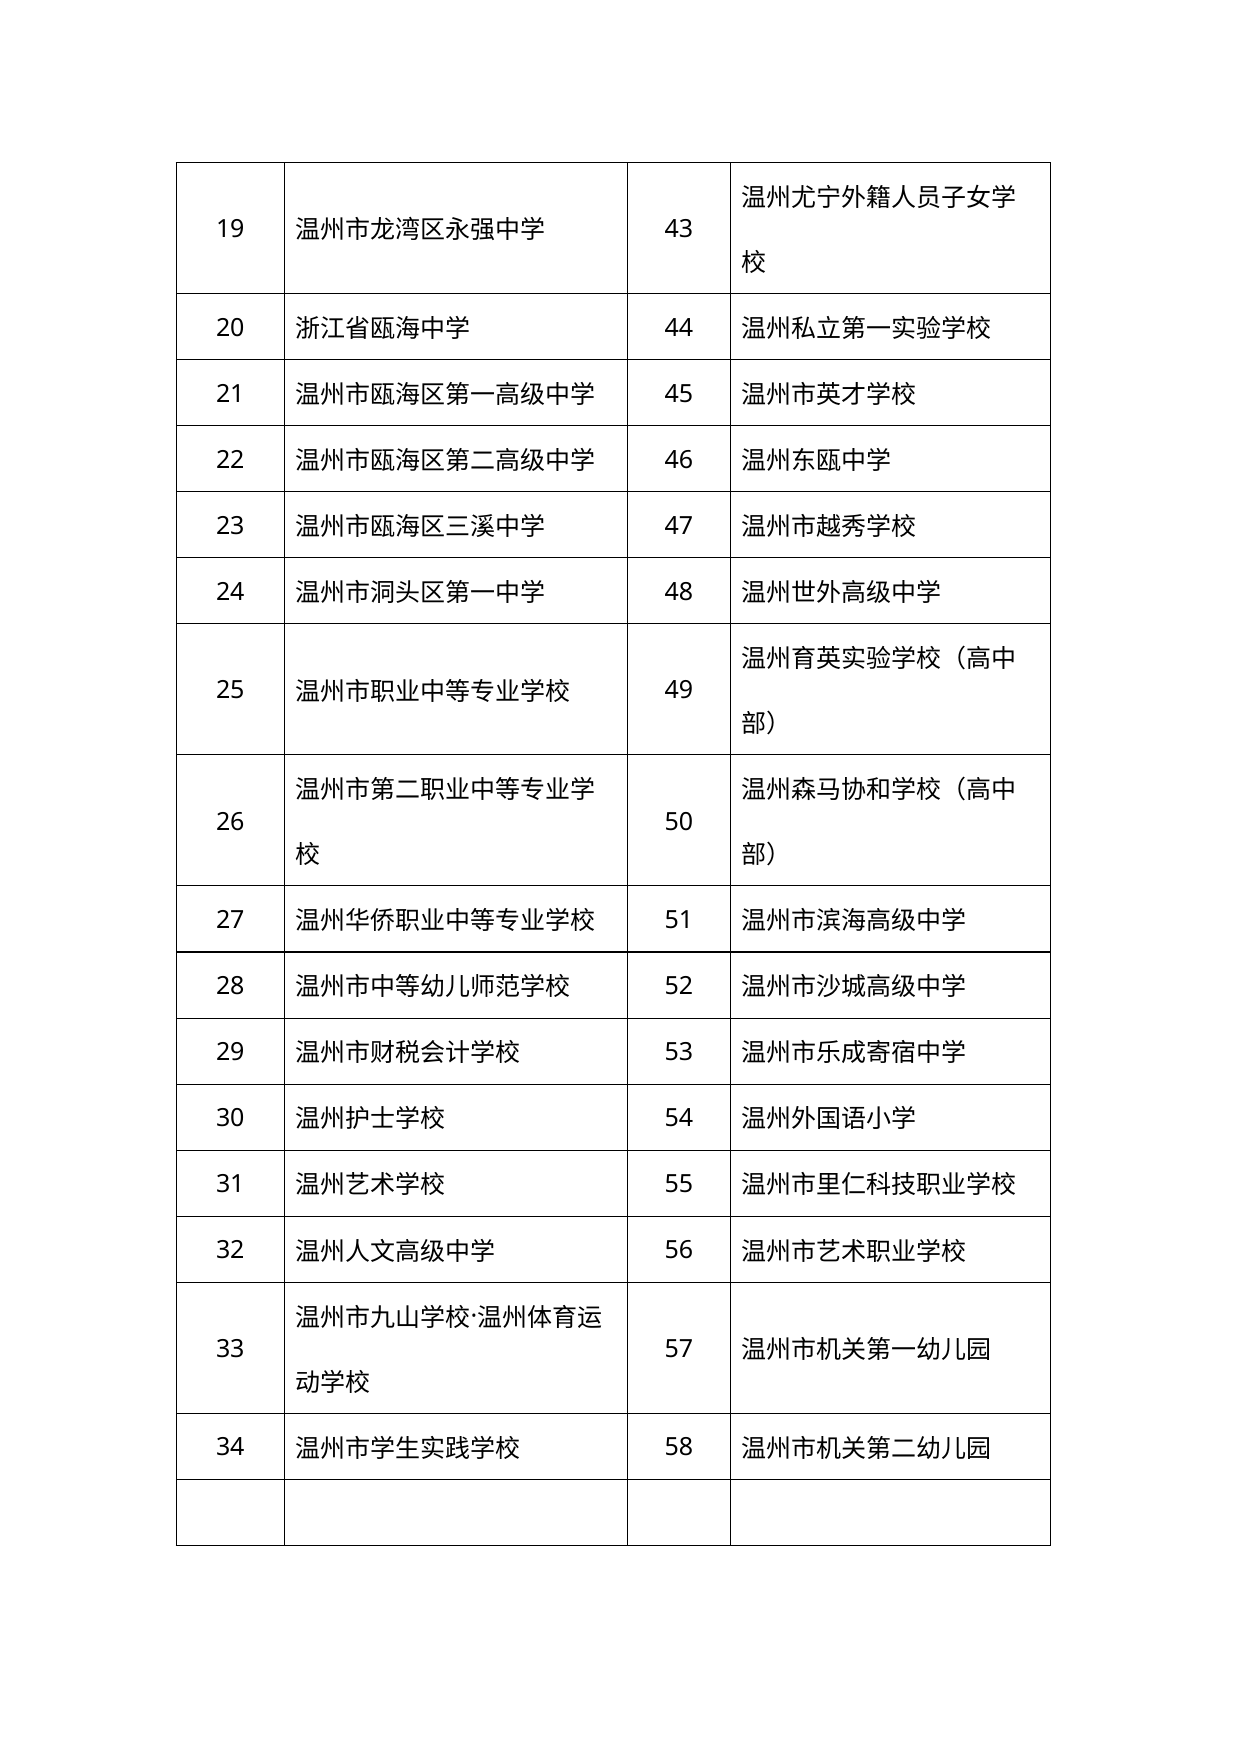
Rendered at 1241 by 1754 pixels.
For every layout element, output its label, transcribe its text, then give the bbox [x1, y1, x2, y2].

table_cell [177, 1480, 284, 1545]
table_cell 29 [177, 1019, 284, 1083]
table_cell 22 [177, 426, 284, 491]
table_cell 浙江省瓯海中学 [285, 294, 627, 359]
table_cell 51 [628, 886, 730, 951]
table_cell 温州世外高级中学 [731, 558, 1050, 623]
table_cell 温州艺术学校 [285, 1151, 627, 1216]
table_cell 52 [628, 953, 730, 1017]
table_cell 温州尤宁外籍人员子女学校 [731, 163, 1050, 293]
table_cell [731, 1480, 1050, 1545]
table_cell 25 [177, 624, 284, 754]
table_cell 温州市九山学校·温州体育运动学校 [285, 1283, 627, 1413]
table_cell 温州市英才学校 [731, 360, 1050, 425]
table_cell 30 [177, 1085, 284, 1149]
table_cell 温州市机关第二幼儿园 [731, 1414, 1050, 1479]
table_cell 33 [177, 1283, 284, 1413]
table_cell 27 [177, 886, 284, 951]
table_cell 温州市里仁科技职业学校 [731, 1151, 1050, 1216]
table_cell 温州市乐成寄宿中学 [731, 1019, 1050, 1083]
table_cell 温州市洞头区第一中学 [285, 558, 627, 623]
table_cell 温州森马协和学校（高中部） [731, 755, 1050, 885]
table_cell [285, 1480, 627, 1545]
table_cell 43 [628, 163, 730, 293]
table_cell 45 [628, 360, 730, 425]
table_cell 20 [177, 294, 284, 359]
table_cell 49 [628, 624, 730, 754]
table_cell 44 [628, 294, 730, 359]
table_cell 55 [628, 1151, 730, 1216]
table_cell 温州人文高级中学 [285, 1217, 627, 1282]
table_cell 温州私立第一实验学校 [731, 294, 1050, 359]
table_cell 57 [628, 1283, 730, 1413]
table_cell 温州市机关第一幼儿园 [731, 1283, 1050, 1413]
table_cell 温州市第二职业中等专业学校 [285, 755, 627, 885]
table_cell 温州外国语小学 [731, 1085, 1050, 1149]
table_cell [628, 1480, 730, 1545]
table_cell 温州市瓯海区三溪中学 [285, 492, 627, 557]
table_cell 温州市艺术职业学校 [731, 1217, 1050, 1282]
table_cell 温州市沙城高级中学 [731, 953, 1050, 1017]
table_cell 温州育英实验学校（高中部） [731, 624, 1050, 754]
table_cell 21 [177, 360, 284, 425]
table_cell 温州市瓯海区第一高级中学 [285, 360, 627, 425]
table_cell 温州市职业中等专业学校 [285, 624, 627, 754]
table_cell 56 [628, 1217, 730, 1282]
table_cell 58 [628, 1414, 730, 1479]
table_cell 24 [177, 558, 284, 623]
table_cell 31 [177, 1151, 284, 1216]
table_cell 47 [628, 492, 730, 557]
table_cell 19 [177, 163, 284, 293]
table_cell 54 [628, 1085, 730, 1149]
table_cell 48 [628, 558, 730, 623]
table_cell 温州市龙湾区永强中学 [285, 163, 627, 293]
table_cell 温州华侨职业中等专业学校 [285, 886, 627, 951]
table_cell 温州市财税会计学校 [285, 1019, 627, 1083]
table_cell 53 [628, 1019, 730, 1083]
table_cell 26 [177, 755, 284, 885]
table_cell 温州护士学校 [285, 1085, 627, 1149]
table_cell 46 [628, 426, 730, 491]
table_cell 32 [177, 1217, 284, 1282]
table_cell 34 [177, 1414, 284, 1479]
table_cell 28 [177, 953, 284, 1017]
table_cell 温州市学生实践学校 [285, 1414, 627, 1479]
table_cell 温州市滨海高级中学 [731, 886, 1050, 951]
table_cell 温州东瓯中学 [731, 426, 1050, 491]
table_cell 50 [628, 755, 730, 885]
table_cell 温州市中等幼儿师范学校 [285, 953, 627, 1017]
table_cell 温州市越秀学校 [731, 492, 1050, 557]
table_cell 23 [177, 492, 284, 557]
table_cell 温州市瓯海区第二高级中学 [285, 426, 627, 491]
